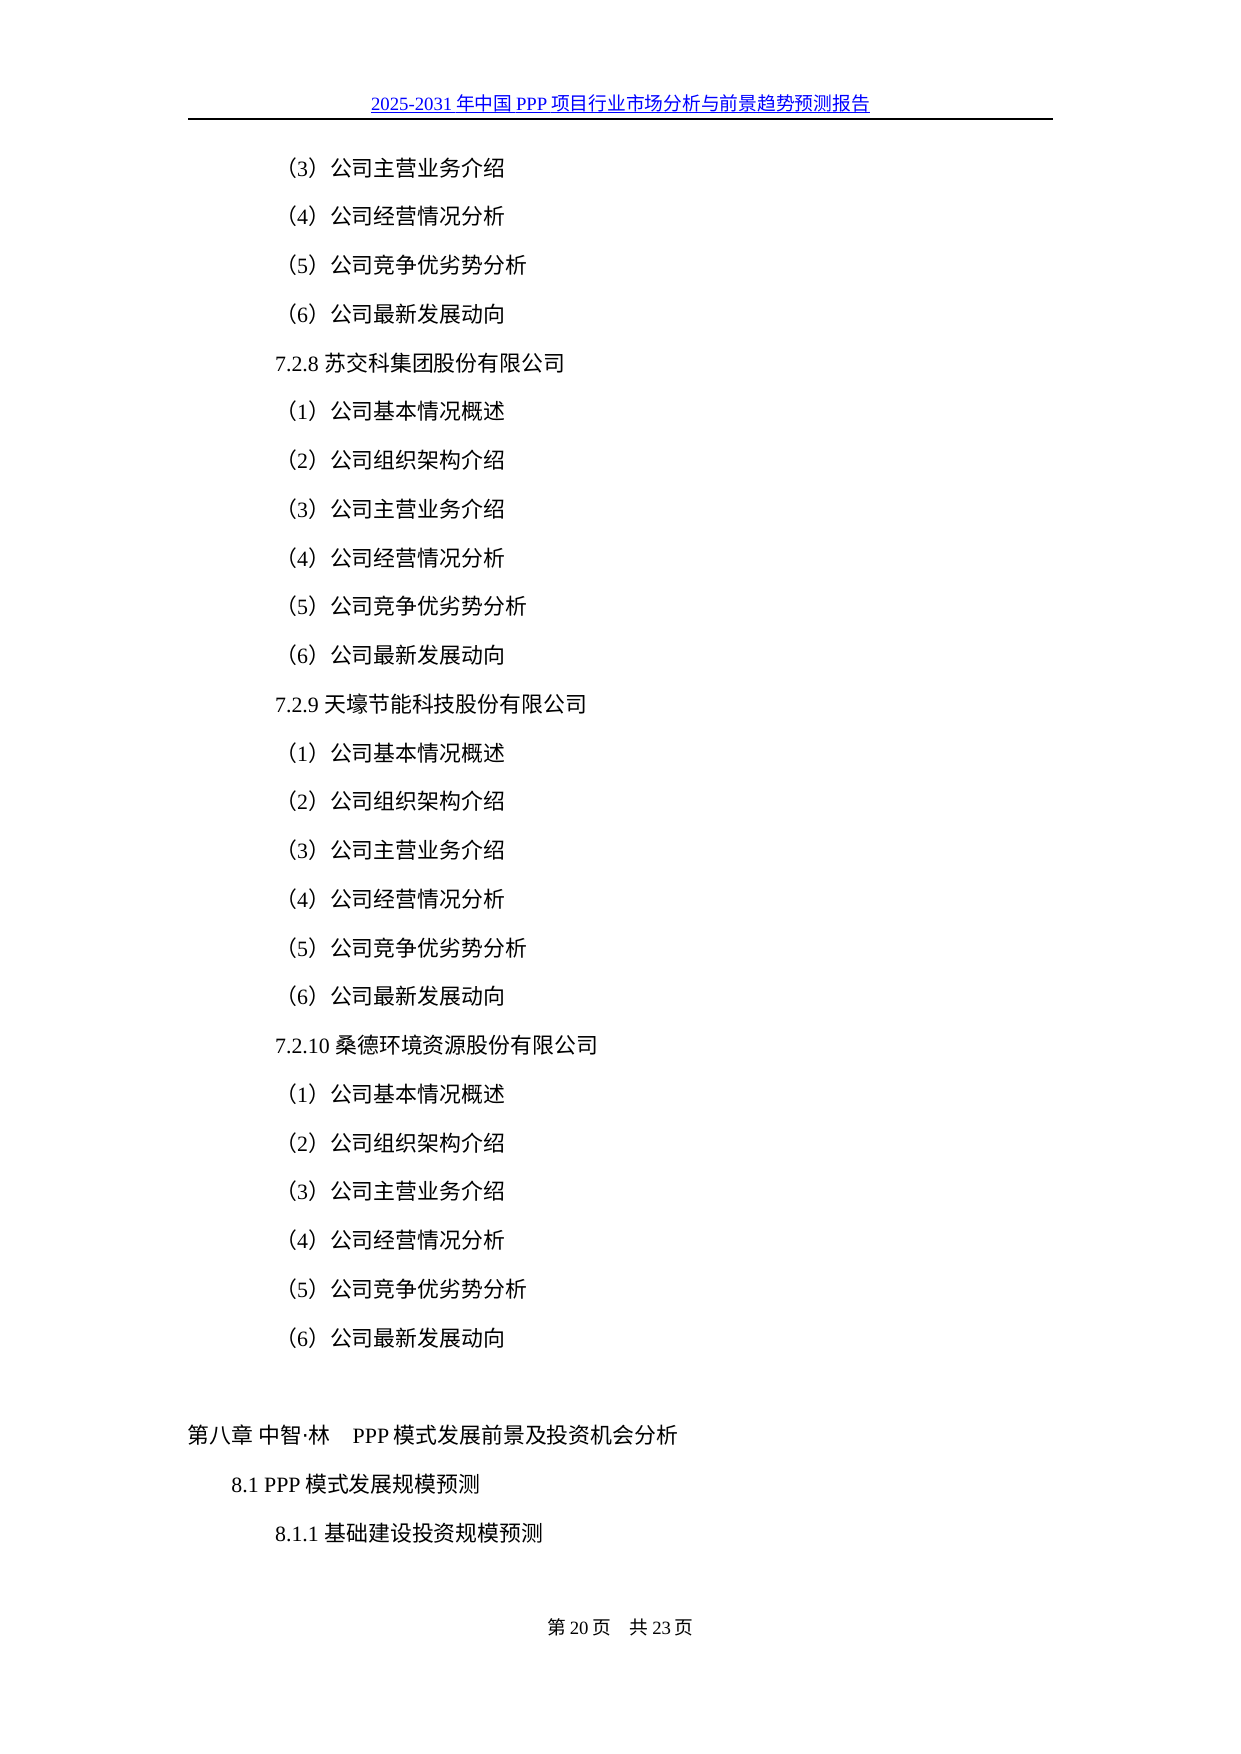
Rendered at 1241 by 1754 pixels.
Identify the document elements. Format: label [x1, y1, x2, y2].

text [187, 150, 1053, 1548]
